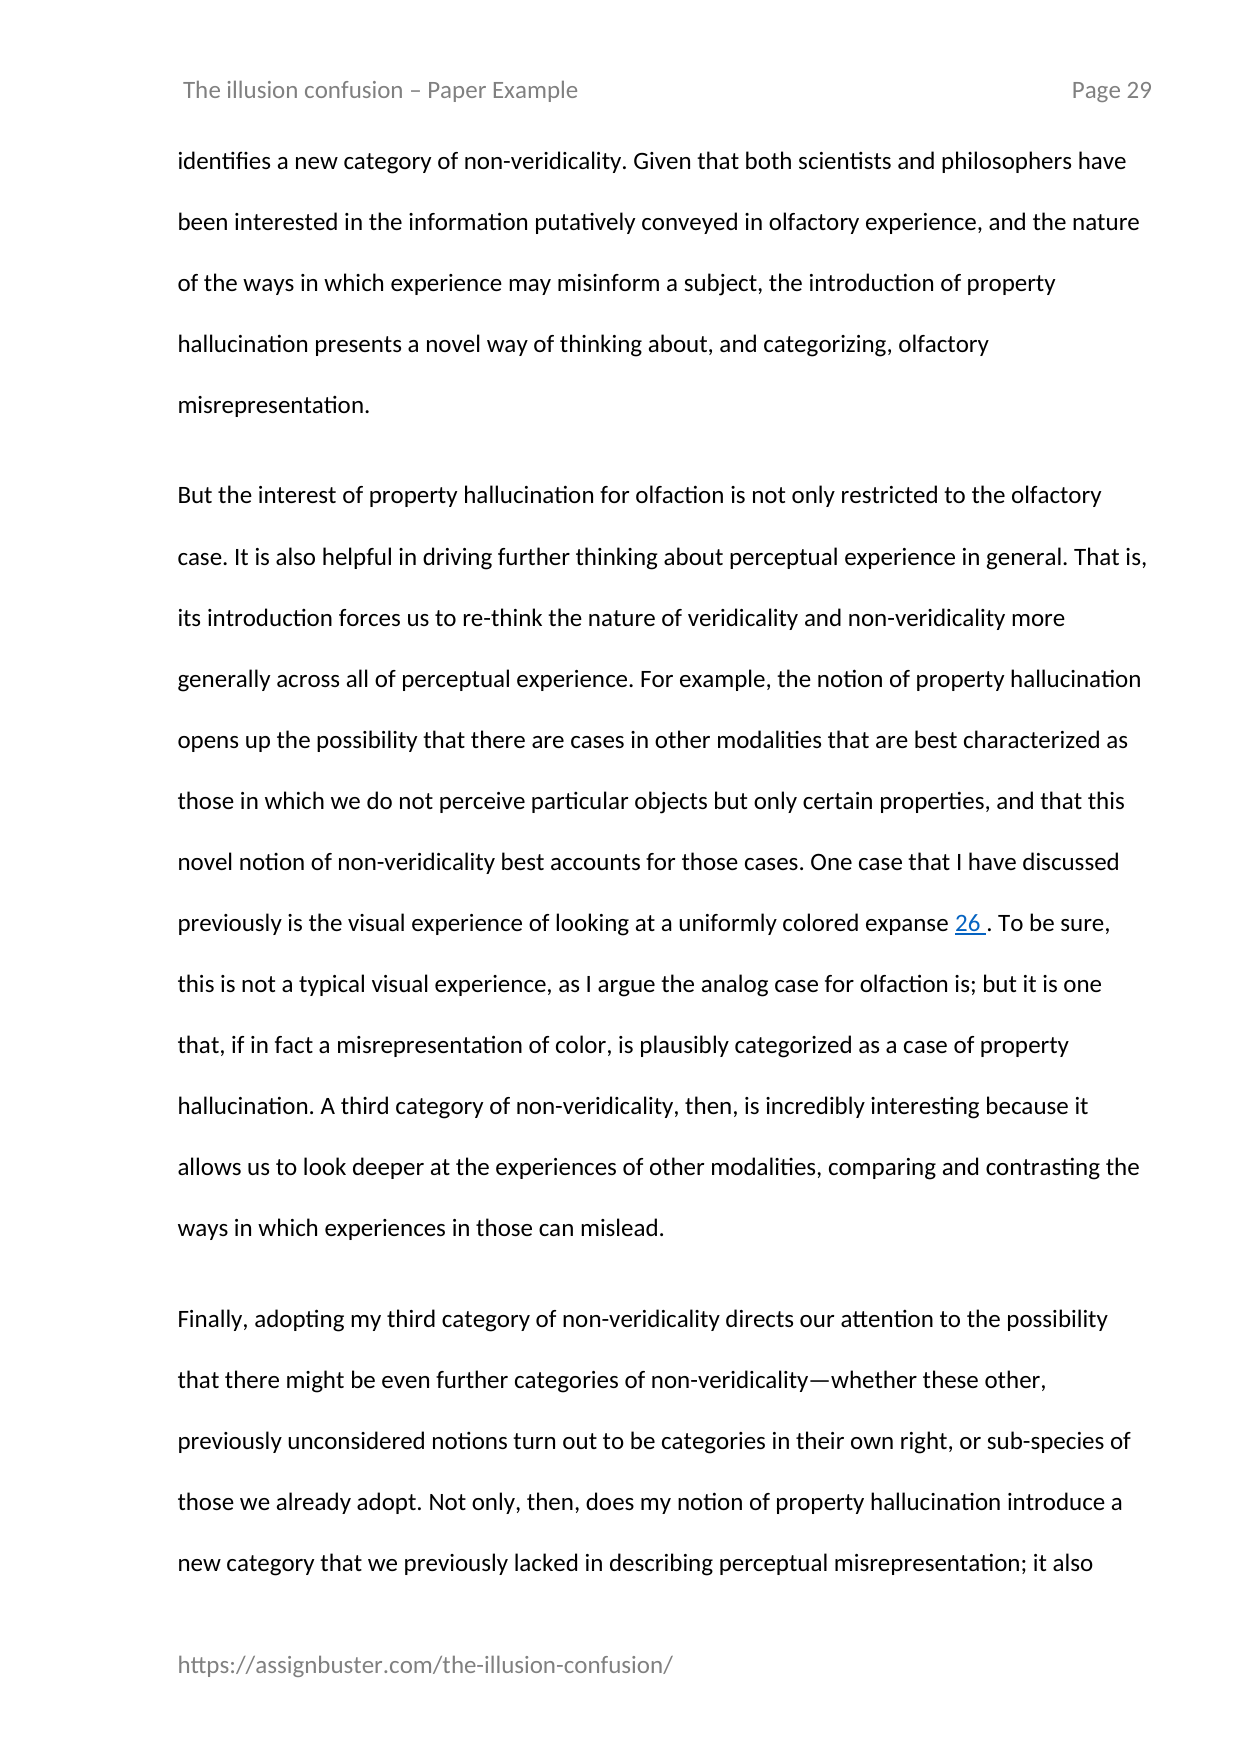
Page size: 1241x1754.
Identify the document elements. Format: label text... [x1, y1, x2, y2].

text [177, 1303, 1152, 1577]
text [177, 145, 1152, 420]
text But the interest of property hallucination for olfaction is not only restricted to the olfactory case. It is also helpful in driving further thinking about perceptual experience in general. That is, its introduction forces us to re-think the nature of veridicality and non-veridicality more generally across all of perceptual experience. For example, the notion of property hallucination opens up the possibility that there are cases in other modalities that are best characterized as those in which we do not perceive particular objects but only certain properties, and that this novel notion of non-veridicality best accounts for those cases. One case that I have discussed previously is the visual experience of looking at a uniformly colored expanse 26 . To be sure, this is not a typical visual experience, as I argue the analog case for olfaction is; but it is one that, if in fact a misrepresentation of color, is plausibly categorized as a case of property hallucination. A third category of non-veridicality, then, is incredibly interesting because it allows us to look deeper at the experiences of other modalities, comparing and contrasting the ways in which experiences in those can mislead. [177, 480, 1152, 1243]
